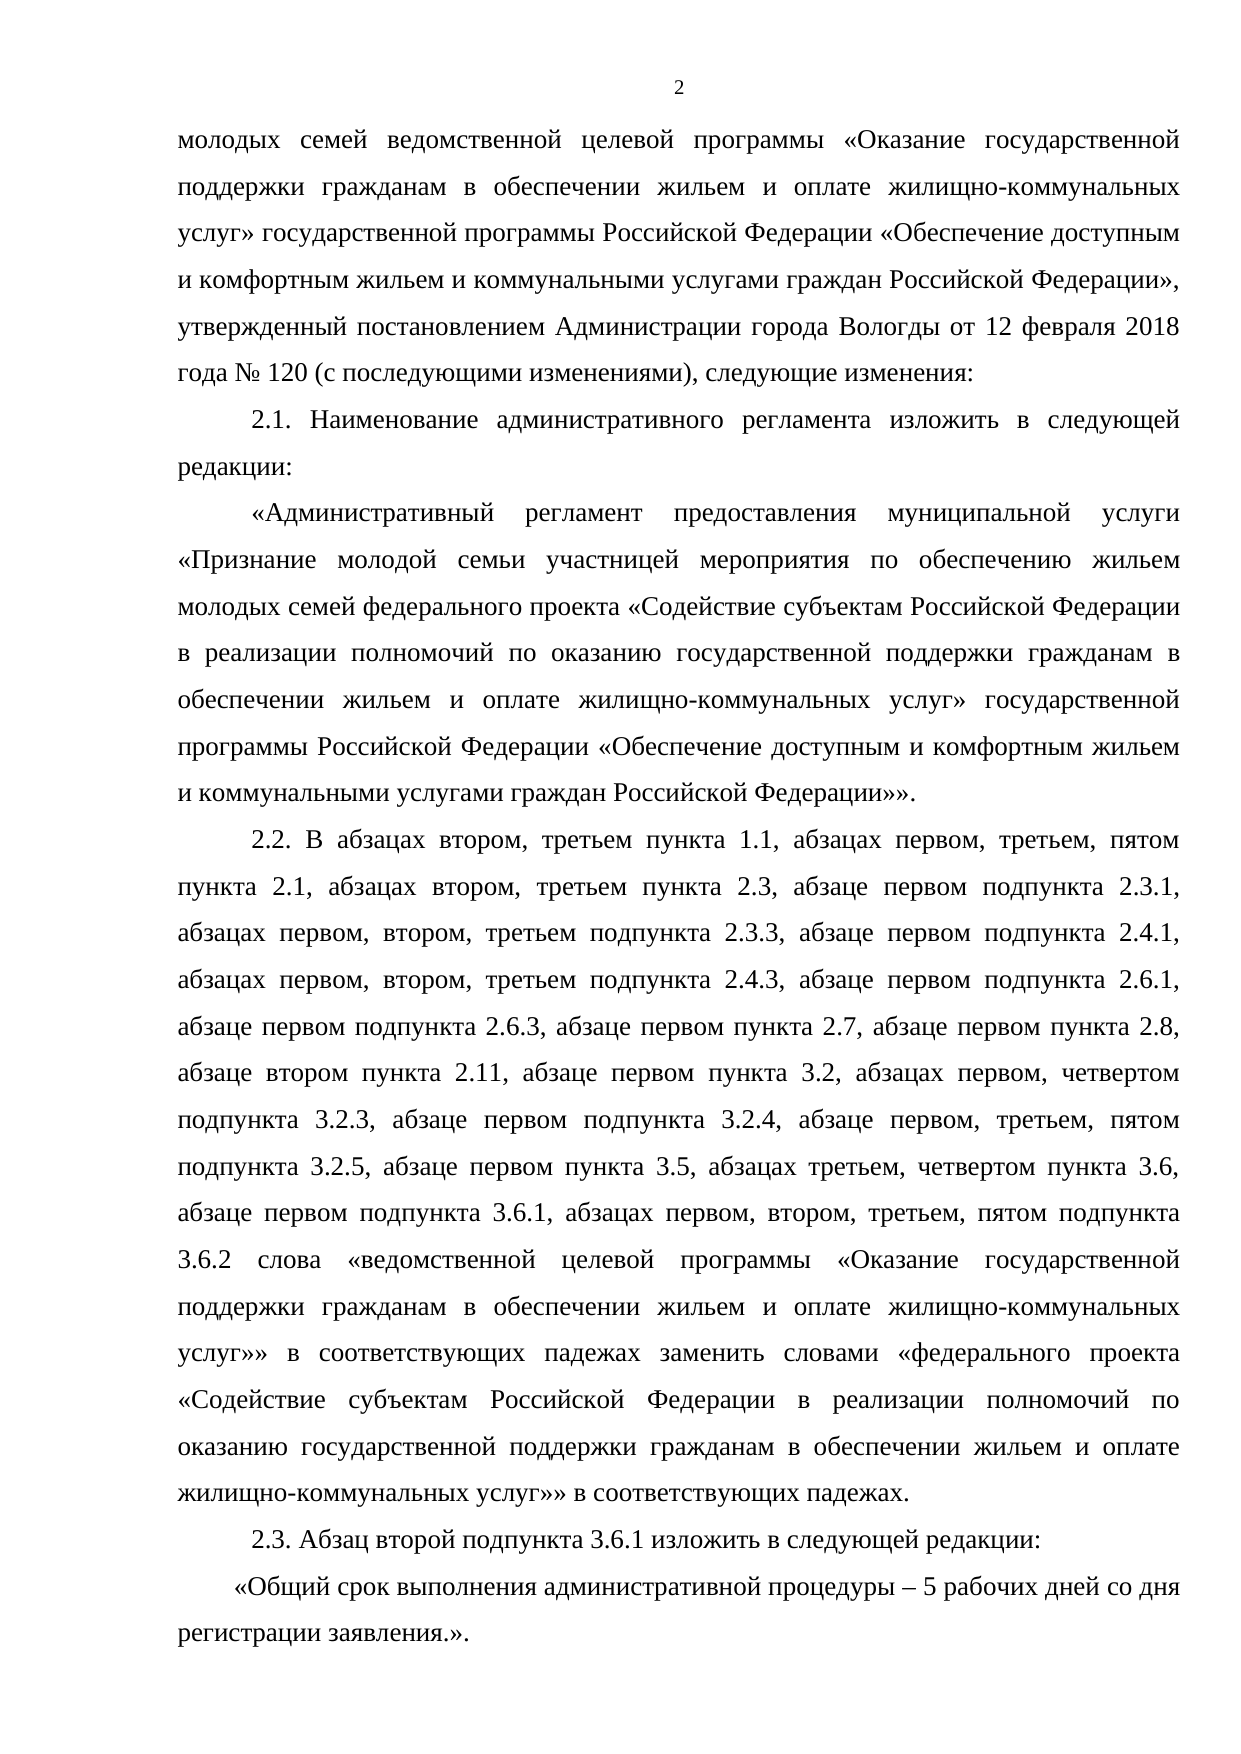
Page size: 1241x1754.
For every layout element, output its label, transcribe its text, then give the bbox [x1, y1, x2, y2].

text «Общий срок выполнения административной процедуры – 5 рабочих дней со дня регистрации заявления.». [177, 1570, 1181, 1648]
text «Административный регламент предоставления муниципальной услуги «Признание молодой семьи участницей мероприятия по обеспечению жильем молодых семей федерального проекта «Содействие субъектам Российской Федерации в реализации полномочий по оказанию государственной поддержки гражданам в обеспечении жильем и оплате жилищно-коммунальных услуг» государственной программы Российской Федерации «Обеспечение доступным и комфортным жильем и коммунальными услугами граждан Российской Федерации»». [177, 496, 1181, 808]
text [177, 123, 1181, 388]
text 2.1. Наименование административного регламента изложить в следующей редакции: [177, 403, 1181, 481]
text 2.2. В абзацах втором, третьем пункта 1.1, абзацах первом, третьем, пятом пункта 2.1, абзацах втором, третьем пункта 2.3, абзаце первом подпункта 2.3.1, абзацах первом, втором, третьем подпункта 2.3.3, абзаце первом подпункта 2.4.1, абзацах первом, втором, третьем подпункта 2.4.3, абзаце первом подпункта 2.6.1, абзаце первом подпункта 2.6.3, абзаце первом пункта 2.7, абзаце первом пункта 2.8, абзаце втором пункта 2.11, абзаце первом пункта 3.2, абзацах первом, четвертом подпункта 3.2.3, абзаце первом подпункта 3.2.4, абзаце первом, третьем, пятом подпункта 3.2.5, абзаце первом пункта 3.5, абзацах третьем, четвертом пункта 3.6, абзаце первом подпункта 3.6.1, абзацах первом, втором, третьем, пятом подпункта 3.6.2 слова «ведомственной целевой программы «Оказание государственной поддержки гражданам в обеспечении жильем и оплате жилищно-коммунальных услуг»» в соответствующих падежах заменить словами «федерального проекта «Содействие субъектам Российской Федерации в реализации полномочий по оказанию государственной поддержки гражданам в обеспечении жильем и оплате жилищно-коммунальных услуг»» в соответствующих падежах. [177, 823, 1181, 1508]
text 2.3. Абзац второй подпункта 3.6.1 изложить в следующей редакции: [177, 1523, 1181, 1554]
